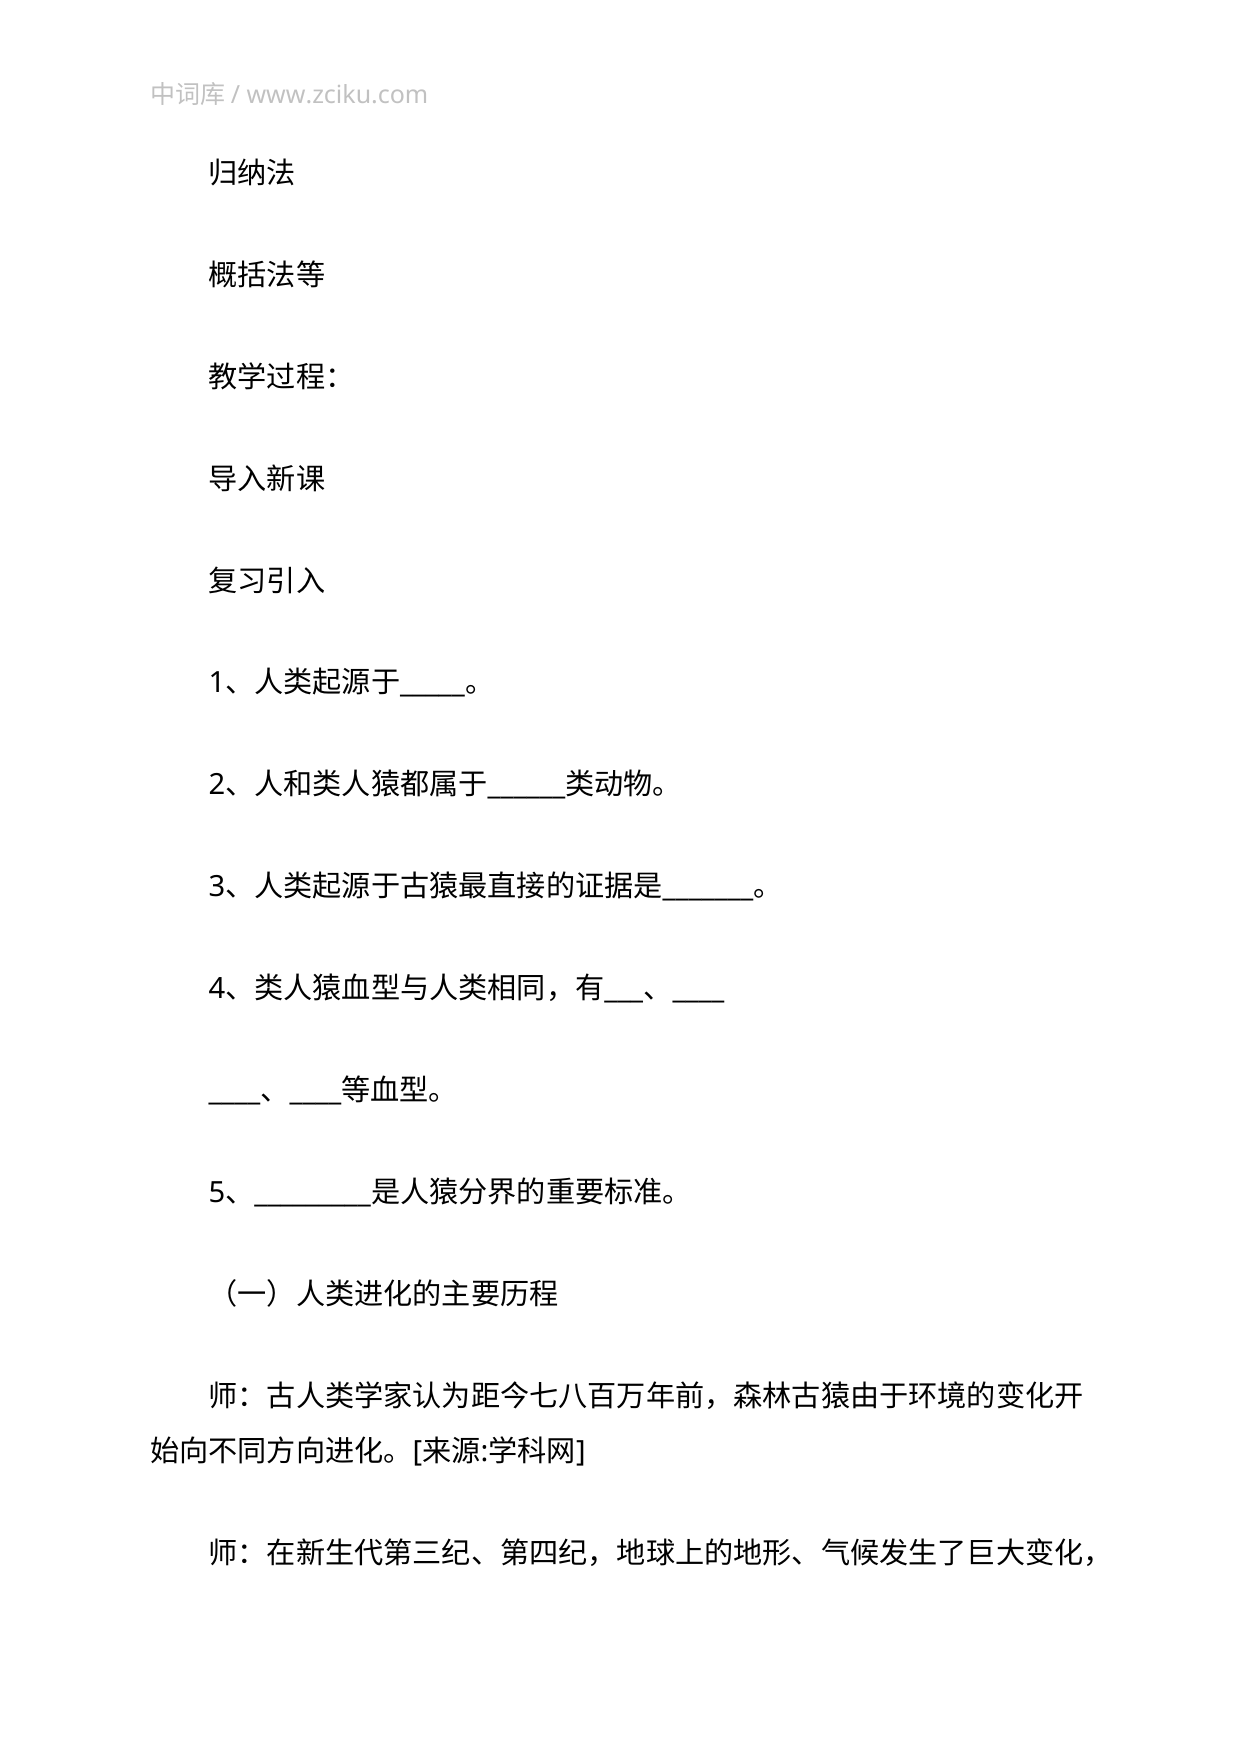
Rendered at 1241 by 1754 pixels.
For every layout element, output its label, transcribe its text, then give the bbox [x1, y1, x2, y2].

text 师：古人类学家认为距今七八百万年前，森林古猿由于环境的变化开始向不同方向进化。[来源:学科网] [150, 1372, 1090, 1470]
text 概括法等 [150, 252, 1090, 294]
text 3、人类起源于古猿最直接的证据是_______。 [150, 863, 1090, 905]
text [150, 1529, 1090, 1572]
text 5、_________是人猿分界的重要标准。 [150, 1169, 1090, 1211]
text 教学过程： [150, 353, 1090, 396]
text 导入新课 [150, 455, 1090, 498]
text 归纳法 [150, 150, 1090, 192]
text ____、____等血型。 [150, 1067, 1090, 1109]
text 4、类人猿血型与人类相同，有___、____ [150, 965, 1090, 1007]
text 1、人类起源于_____。 [150, 659, 1090, 701]
text 复习引入 [150, 557, 1090, 599]
text （一）人类进化的主要历程 [150, 1271, 1090, 1313]
text 2、人和类人猿都属于______类动物。 [150, 761, 1090, 803]
